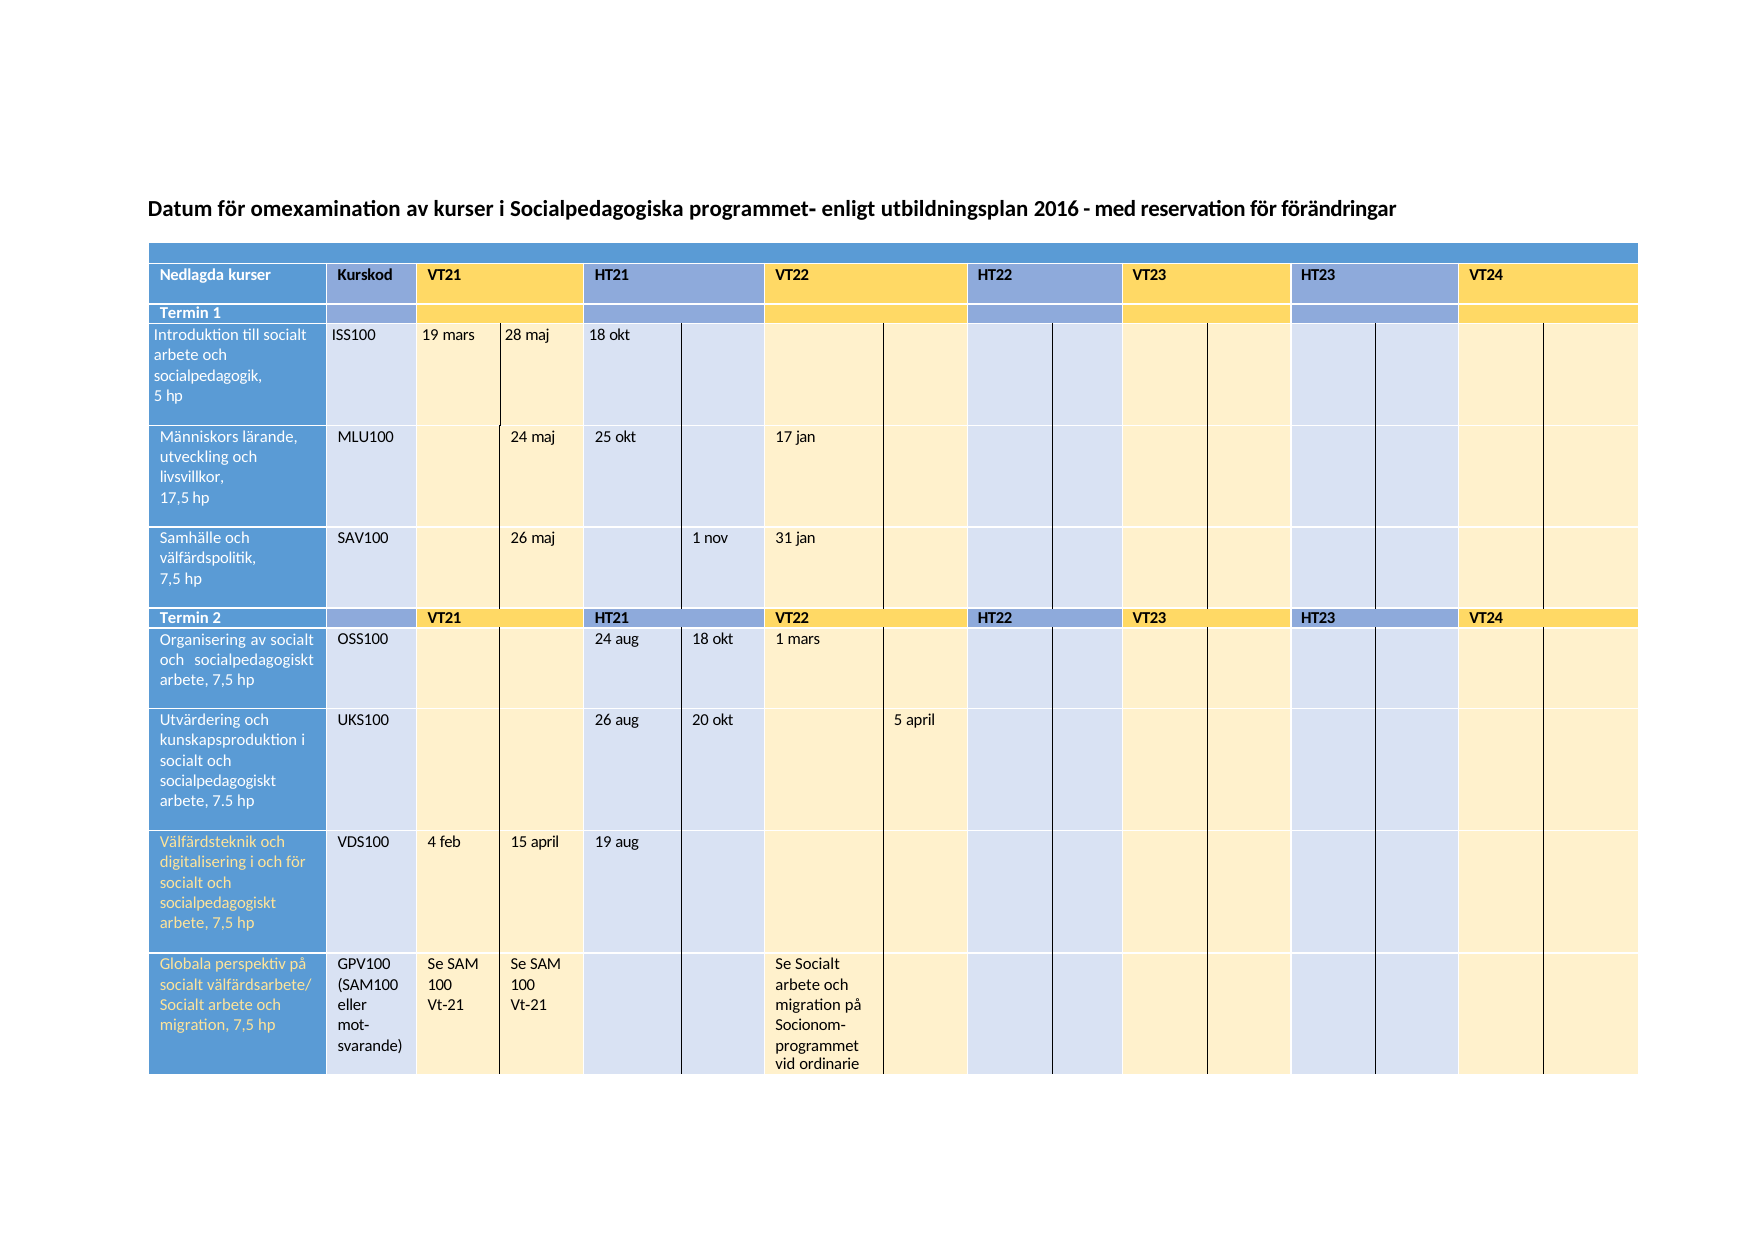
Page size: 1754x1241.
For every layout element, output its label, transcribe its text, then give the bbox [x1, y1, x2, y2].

text Datum för omexamination av kurser i Socialpedagogiska programmet‐ enligt utbildningsplan 2016 - med reservation för förändringar [148, 194, 1650, 222]
